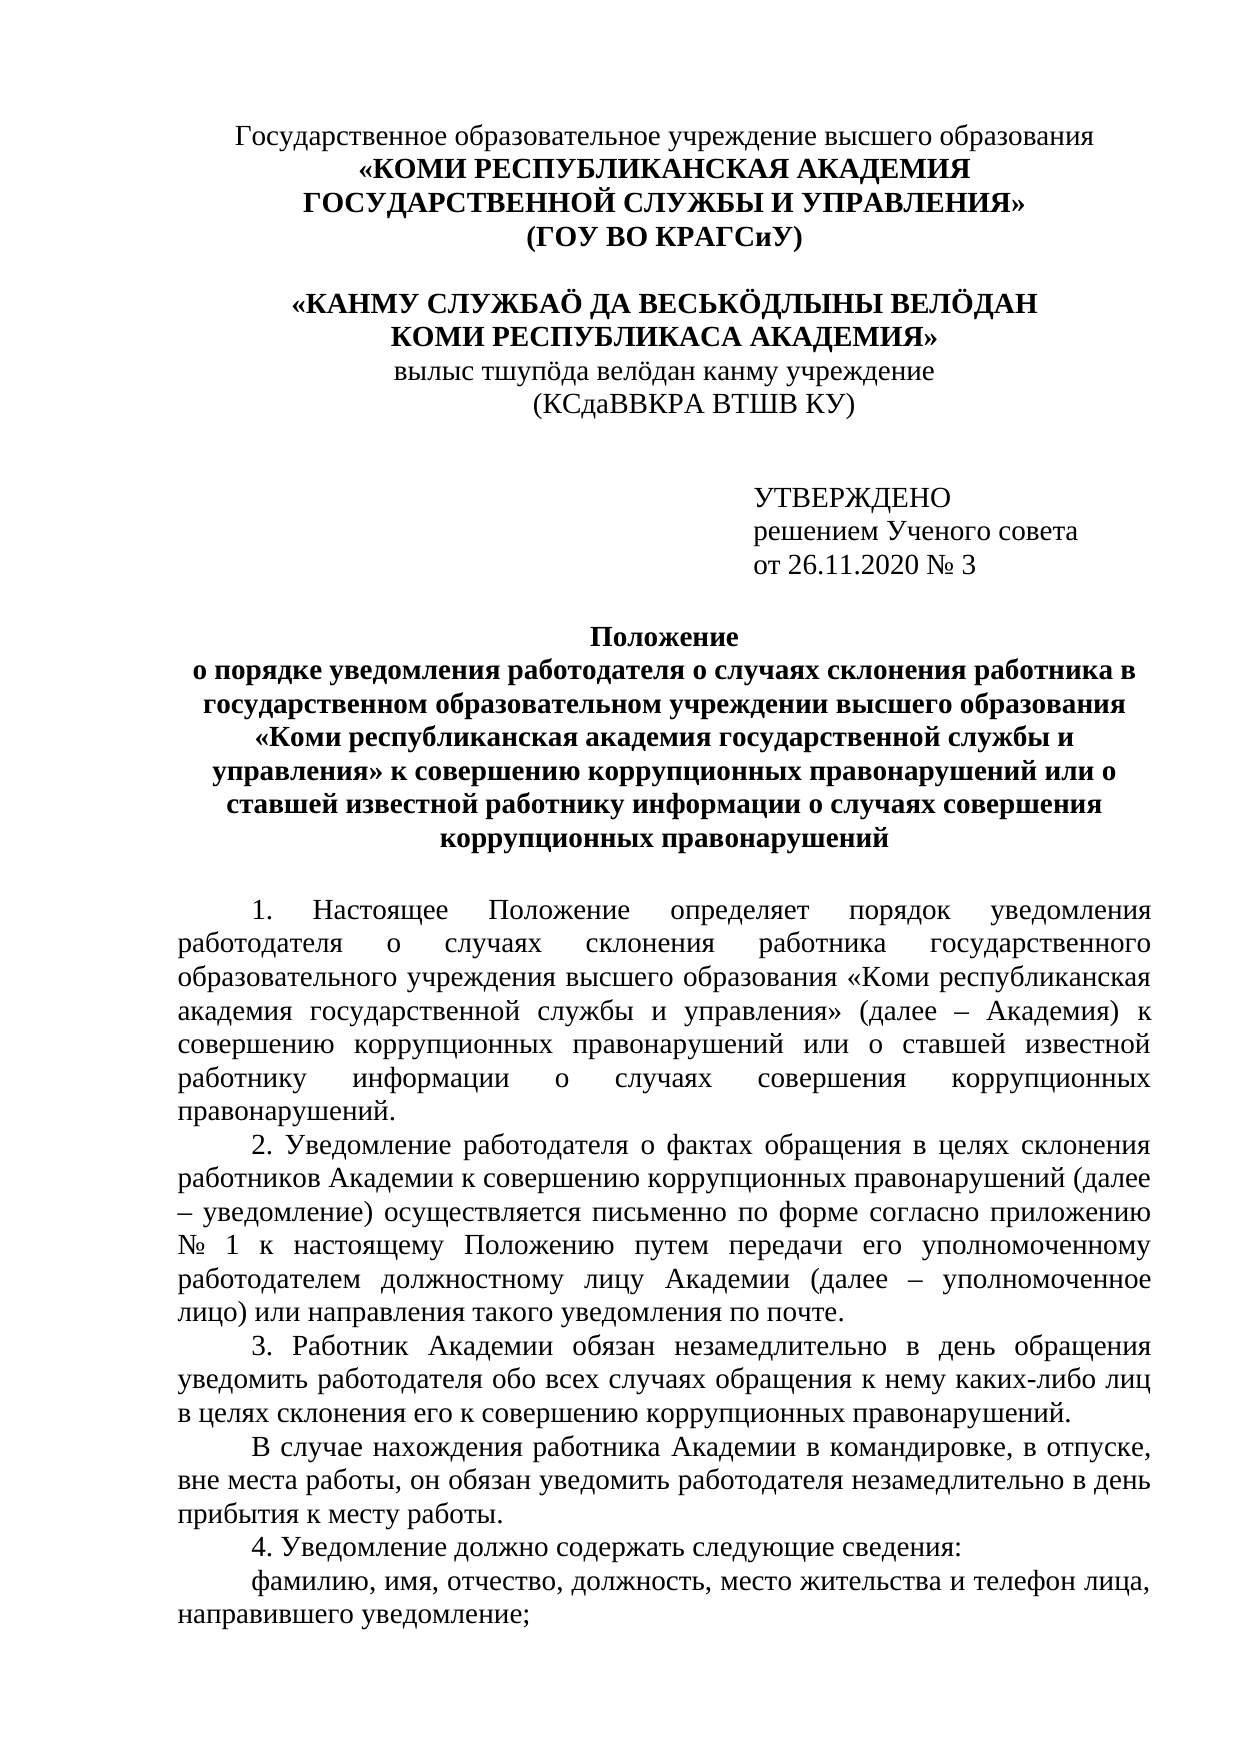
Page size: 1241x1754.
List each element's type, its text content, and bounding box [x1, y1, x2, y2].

text 4. Уведомление должно содержать следующие сведения: [177, 1529, 1152, 1563]
text УТВЕРЖДЕНО [753, 480, 1152, 513]
text ГОСУДАРСТВЕННОЙ СЛУЖБЫ И УПРАВЛЕНИЯ» [177, 185, 1152, 219]
text Положение [177, 619, 1152, 652]
text Государственное образовательное учреждение высшего образования [177, 118, 1152, 152]
text (КСдаВВКРА ВТШВ КУ) [177, 386, 1152, 420]
text от 26.11.2020 № 3 [753, 547, 1152, 581]
text вылыс тшупӧда велӧдан канму учреждение [177, 353, 1152, 386]
text В случае нахождения работника Академии в командировке, в отпуске, вне места работы, он обязан уведомить работодателя незамедлительно в день прибытия к месту работы. [177, 1429, 1152, 1529]
text «КОМИ РЕСПУБЛИКАНСКАЯ АКАДЕМИЯ [177, 152, 1152, 185]
text 2. Уведомление работодателя о фактах обращения в целях склонения работников Академии к совершению коррупционных правонарушений (далее – уведомление) осуществляется письменно по форме согласно приложению № 1 к настоящему Положению путем передачи его уполномоченному работодателем должностному лицу Академии (далее – уполномоченное лицо) или направления такого уведомления по почте. [177, 1127, 1152, 1328]
text 1. Настоящее Положение определяет порядок уведомления работодателя о случаях склонения работника государственного образовательного учреждения высшего образования «Коми республиканская академия государственной службы и управления» (далее – Академия) к совершению коррупционных правонарушений или о ставшей известной работнику информации о случаях совершения коррупционных правонарушений. [177, 892, 1152, 1127]
text КОМИ РЕСПУБЛИКАСА АКАДЕМИЯ» [177, 319, 1152, 353]
text 3. Работник Академии обязан незамедлительно в день обращения уведомить работодателя обо всех случаях обращения к нему каких-либо лиц в целях склонения его к совершению коррупционных правонарушений. [177, 1328, 1152, 1429]
text решением Ученого совета [753, 513, 1152, 547]
text «Коми республиканская академия государственной службы и управления» к совершению коррупционных правонарушений или о ставшей известной работнику информации о случаях совершения коррупционных правонарушений [177, 719, 1152, 854]
text (ГОУ ВО КРАГСиУ) [177, 219, 1152, 252]
text «КАНМУ СЛУЖБАӦ ДА ВЕСЬКӦДЛЫНЫ ВЕЛӦДАН [177, 286, 1152, 319]
text о порядке уведомления работодателя о случаях склонения работника в государственном образовательном учреждении высшего образования [177, 652, 1152, 719]
text фамилию, имя, отчество, должность, место жительства и телефон лица, направившего уведомление; [177, 1563, 1152, 1630]
